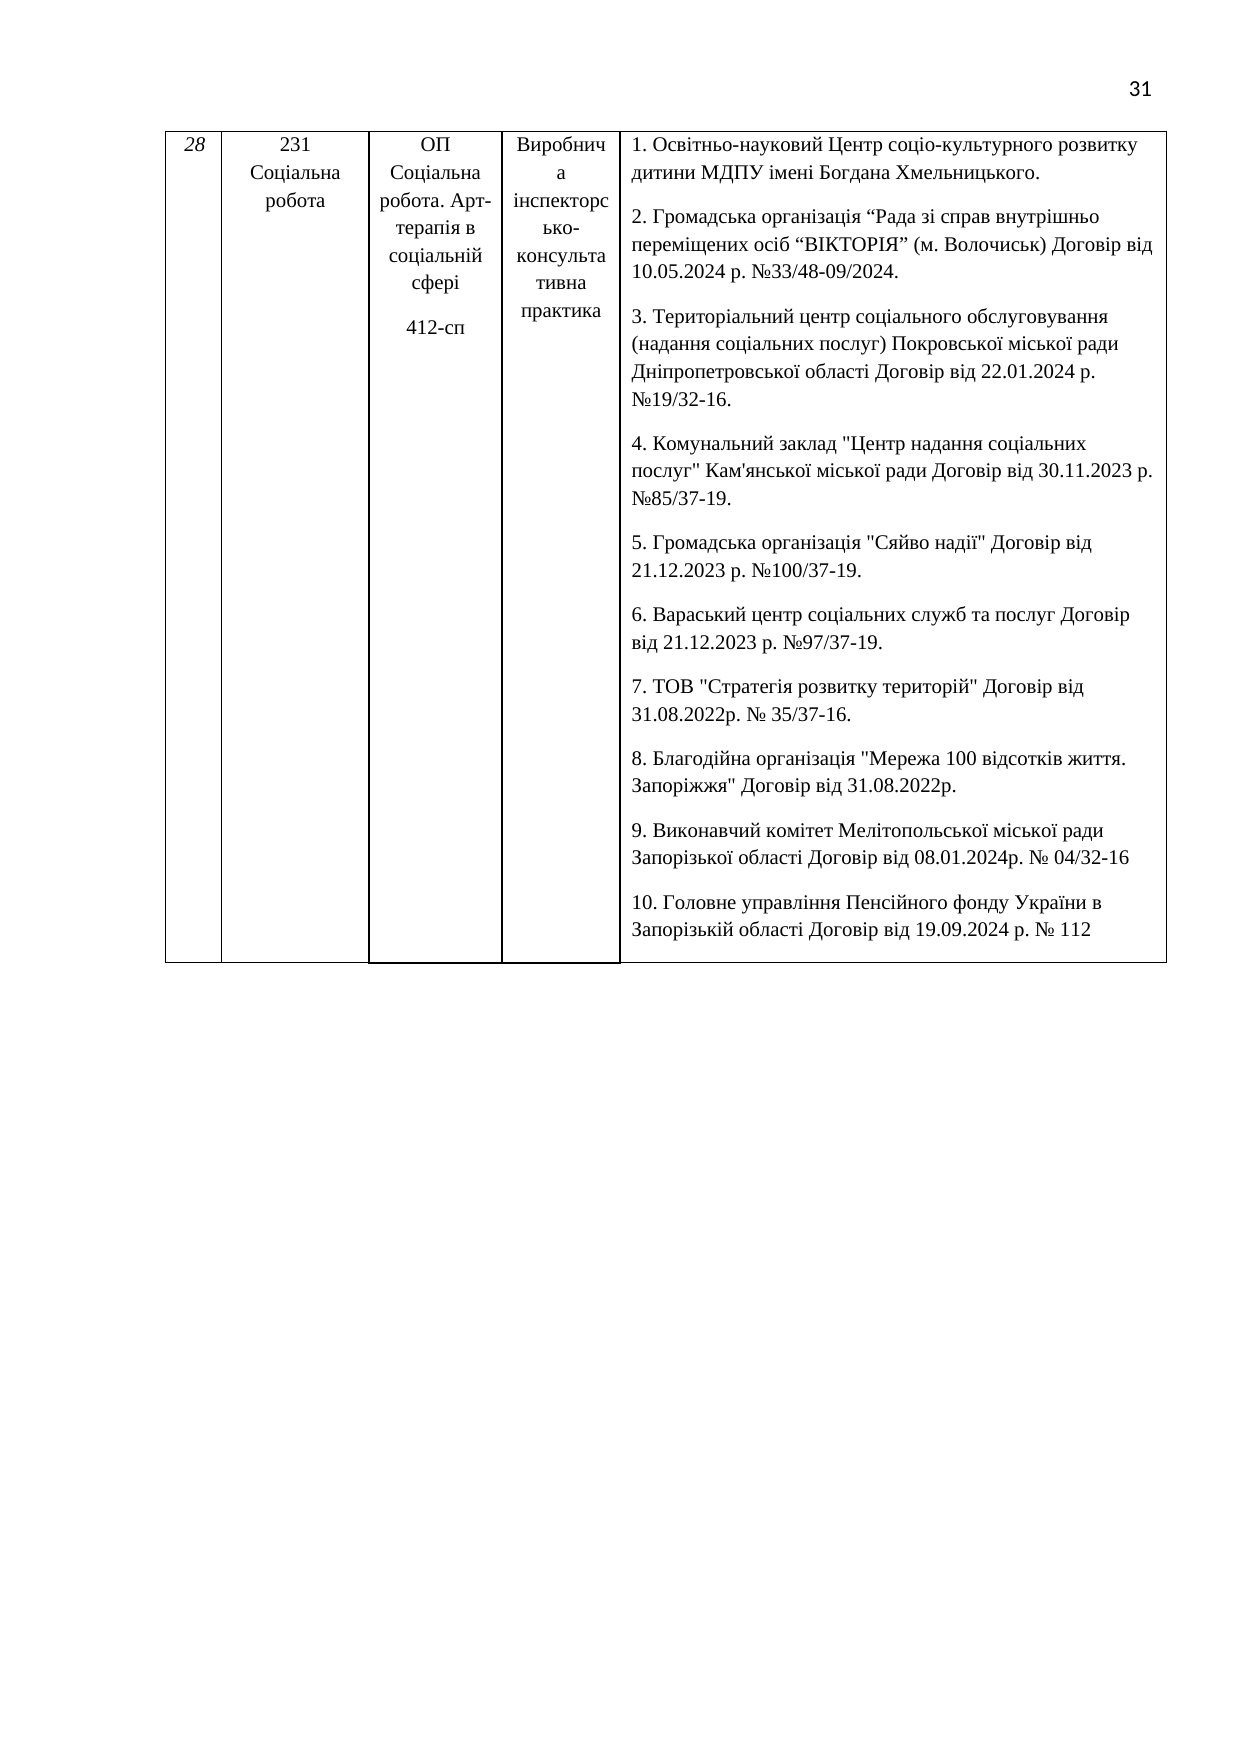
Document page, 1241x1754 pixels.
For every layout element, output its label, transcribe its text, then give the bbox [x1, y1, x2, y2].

table_cell 1. Освітньо-науковий Центр соціо-культурного розвитку дитини МДПУ імені Богдана Хмельницького. 2. Громадська організація “Рада зі справ внутрішньо переміщених осіб “ВІКТОРІЯ” (м. Волочиськ) Договір від 10.05.2024 р. №33/48-09/2024. 3. Територіальний центр соціального обслуговування (надання соціальних послуг) Покровської міської ради Дніпропетровської області Договір від 22.01.2024 р. №19/32-16. 4. Комунальний заклад "Центр надання соціальних послуг" Кам'янської міської ради Договір від 30.11.2023 р. №85/37-19. 5. Громадська організація "Сяйво надії" Договір від 21.12.2023 р. №100/37-19. 6. Вараський центр соціальних служб та послуг Договір від 21.12.2023 р. №97/37-19. 7. ТОВ "Стратегія розвитку територій" Договір від 31.08.2022р. № 35/37-16. 8. Благодійна організація "Мережа 100 відсотків життя. Запоріжжя" Договір від 31.08.2022р. 9. Виконавчий комітет Мелітопольської міської ради Запорізької області Договір від 08.01.2024р. № 04/32-16 10. Головне управління Пенсійного фонду України в Запорізькій області Договір від 19.09.2024 р. № 112 [621, 132, 1166, 962]
table_cell ОП Соціальна робота. Арт-терапія в соціальній сфері 412-сп [370, 132, 501, 962]
table_cell 231 Соціальна робота [222, 132, 368, 962]
table_cell 28 [166, 132, 221, 962]
table_cell Виробнича інспекторсько-консультативна практика [503, 132, 619, 962]
